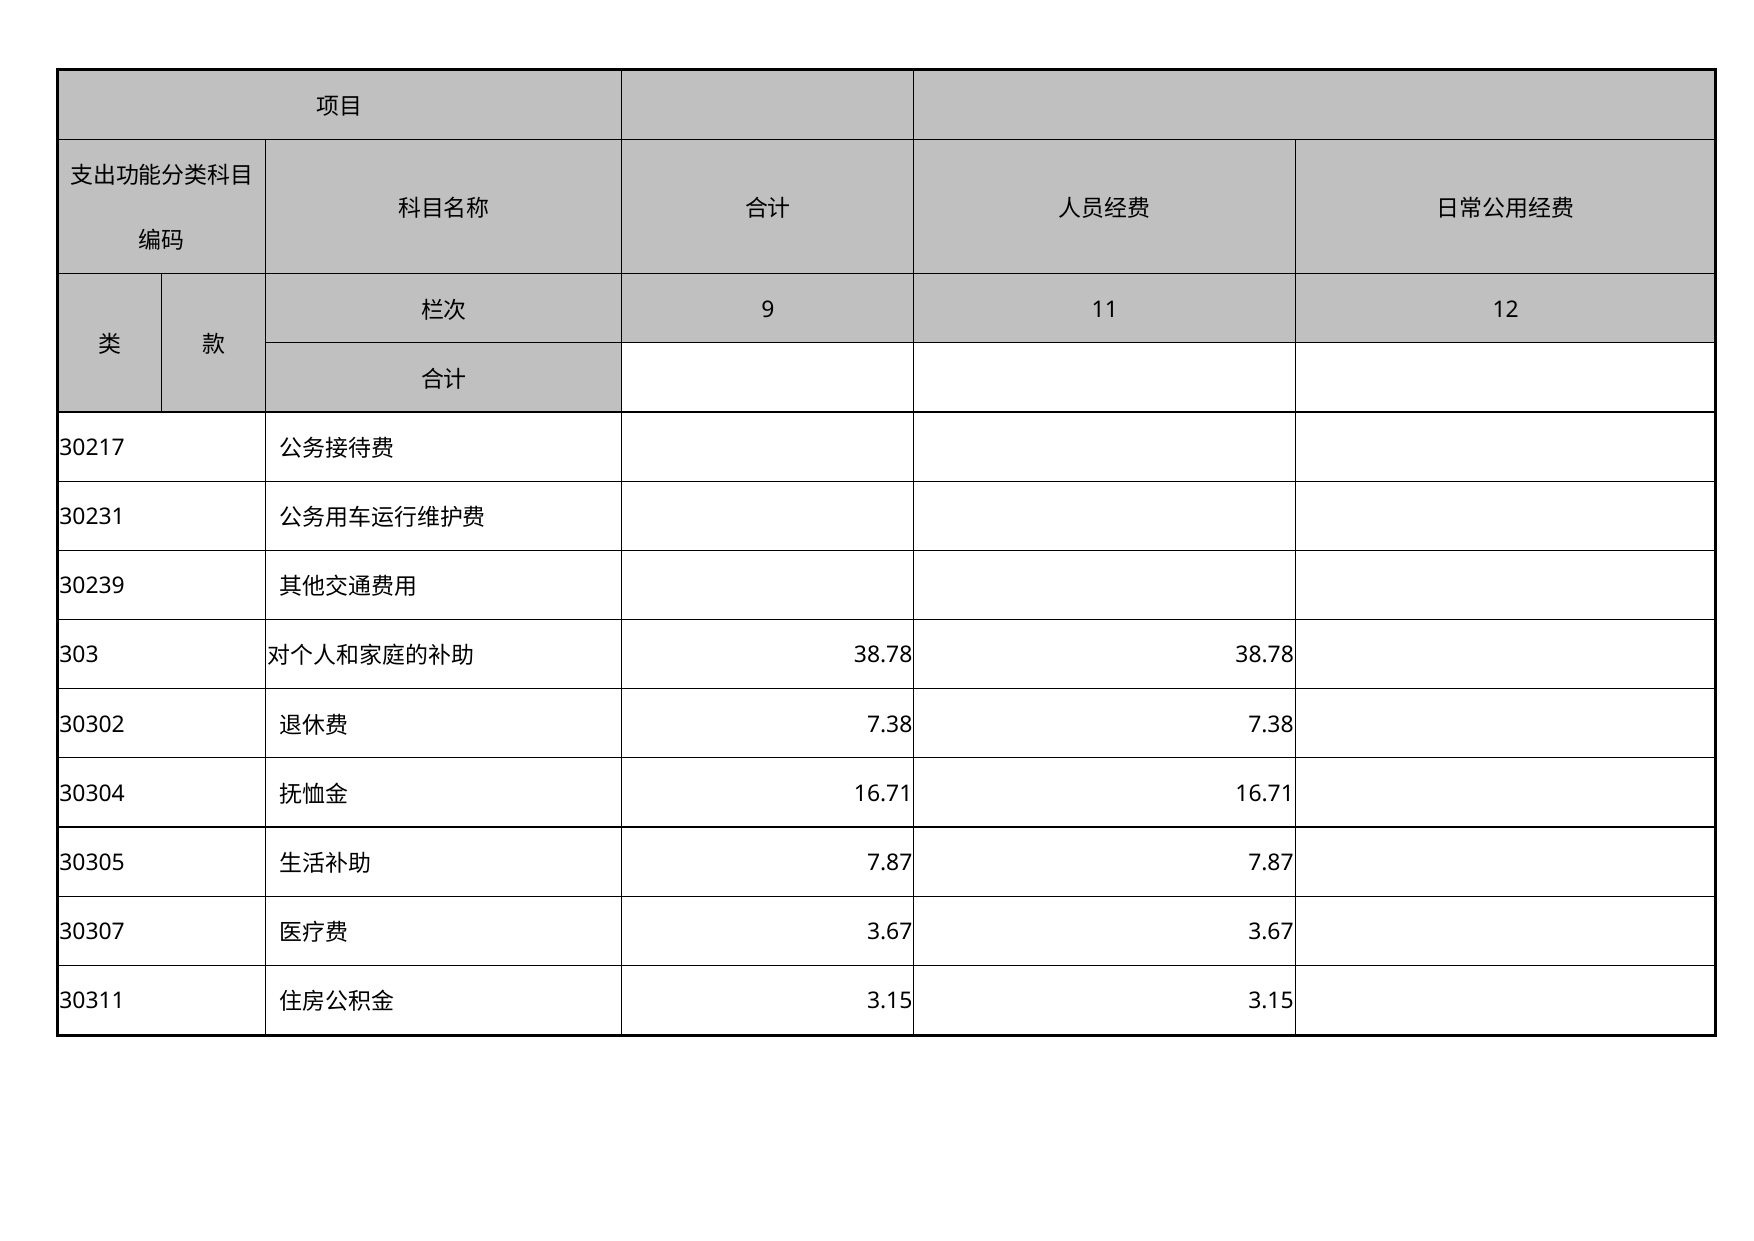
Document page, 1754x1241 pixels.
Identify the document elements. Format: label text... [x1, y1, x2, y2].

table_cell 38.78 [622, 620, 913, 688]
table_cell [622, 413, 913, 481]
table_cell [1296, 482, 1714, 550]
table_cell [914, 343, 1295, 411]
table_cell 人员经费 [914, 140, 1295, 273]
table_cell [622, 71, 913, 139]
table_cell [1296, 413, 1714, 481]
table_cell 30305 [59, 828, 265, 896]
table_cell 其他交通费用 [266, 551, 621, 619]
table_cell 3.67 [622, 897, 913, 965]
table_cell 16.71 [622, 758, 913, 826]
table_cell [914, 482, 1295, 550]
table_cell [622, 551, 913, 619]
table_cell 303 [59, 620, 265, 688]
table_cell 3.15 [914, 966, 1295, 1034]
table_cell [1296, 620, 1714, 688]
table_cell 医疗费 [266, 897, 621, 965]
table_cell 12 [1296, 274, 1714, 342]
table_cell [1296, 689, 1714, 757]
table_cell 公务用车运行维护费 [266, 482, 621, 550]
table_cell 38.78 [914, 620, 1295, 688]
table_cell 抚恤金 [266, 758, 621, 826]
table_cell 日常公用经费 [1296, 140, 1714, 273]
table_cell 30217 [59, 413, 265, 481]
table_cell 30231 [59, 482, 265, 550]
table_cell 住房公积金 [266, 966, 621, 1034]
table_cell [1296, 758, 1714, 826]
table_cell [914, 71, 1714, 139]
table_cell 3.15 [622, 966, 913, 1034]
table_cell [622, 482, 913, 550]
table_cell 7.87 [914, 828, 1295, 896]
table_cell 9 [622, 274, 913, 342]
table_cell 类 [59, 274, 161, 411]
table_cell [622, 343, 913, 411]
table_cell 30311 [59, 966, 265, 1034]
table_cell 7.38 [914, 689, 1295, 757]
table_cell 项目 [59, 71, 621, 139]
table_cell 16.71 [914, 758, 1295, 826]
table_cell 栏次 [266, 274, 621, 342]
table_cell [1296, 551, 1714, 619]
table_cell [1296, 897, 1714, 965]
table_cell [914, 413, 1295, 481]
table_cell 科目名称 [266, 140, 621, 273]
table_cell [1296, 828, 1714, 896]
table_cell 30239 [59, 551, 265, 619]
table_cell [1296, 343, 1714, 411]
table_cell [914, 551, 1295, 619]
table_cell 7.38 [622, 689, 913, 757]
table_cell 对个人和家庭的补助 [266, 620, 621, 688]
table_cell 款 [162, 274, 265, 411]
table_cell 30302 [59, 689, 265, 757]
table_cell 30307 [59, 897, 265, 965]
table_cell 11 [914, 274, 1295, 342]
table_cell 公务接待费 [266, 413, 621, 481]
table_cell 30304 [59, 758, 265, 826]
table_cell 支出功能分类科目编码 [59, 140, 265, 273]
table_cell [1296, 966, 1714, 1034]
table_cell 生活补助 [266, 828, 621, 896]
table_cell 7.87 [622, 828, 913, 896]
table_cell 合计 [266, 343, 621, 411]
table_cell 退休费 [266, 689, 621, 757]
table_cell 3.67 [914, 897, 1295, 965]
table_cell 合计 [622, 140, 913, 273]
